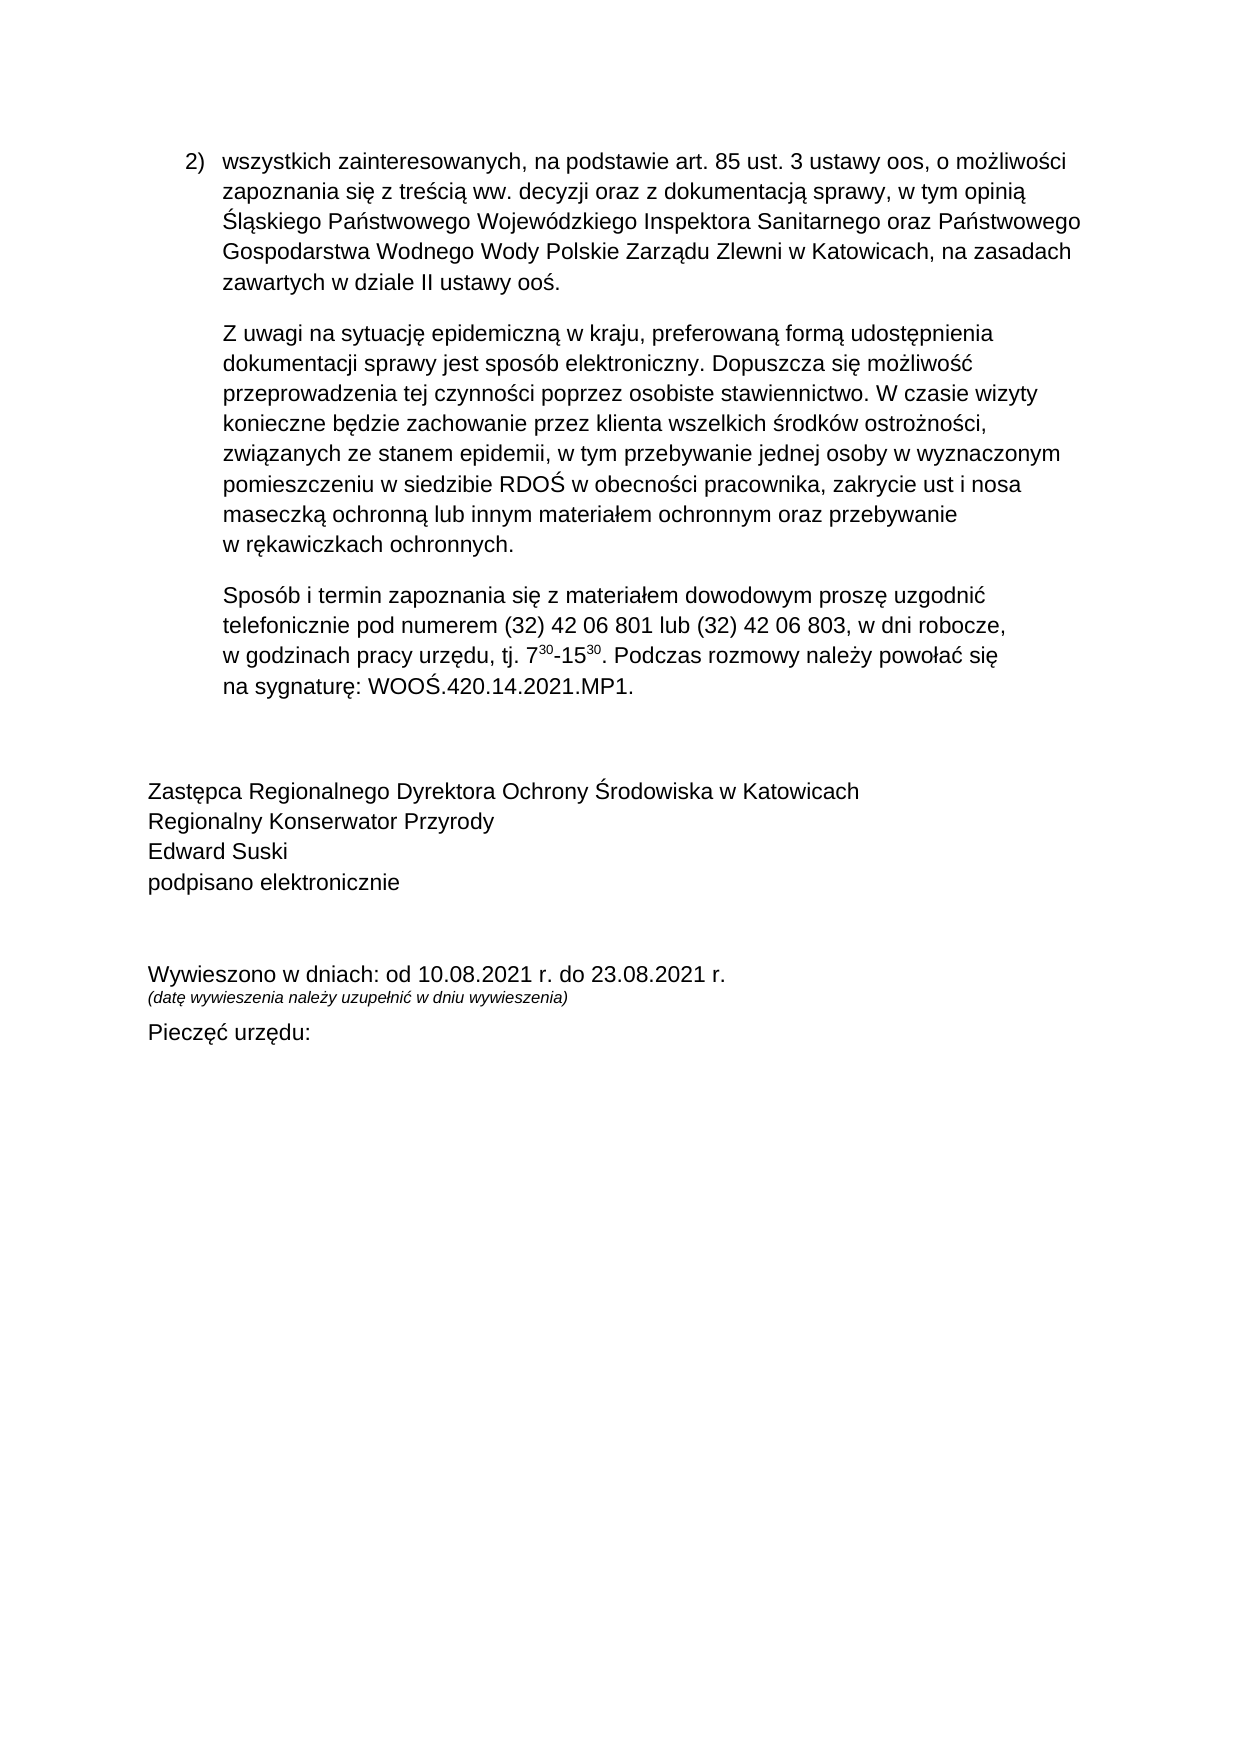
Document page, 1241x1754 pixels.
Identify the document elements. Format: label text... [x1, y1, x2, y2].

text podpisano elektronicznie [148, 868, 1093, 895]
text Regionalny Konserwator Przyrody [148, 808, 1093, 834]
text (datę wywieszenia należy uzupełnić w dniu wywieszenia) [148, 987, 1093, 1007]
text Edward Suski [148, 838, 1093, 864]
text Sposób i termin zapoznania się z materiałem dowodowym proszę uzgodnić telefonicznie pod numerem (32) 42 06 801 lub (32) 42 06 803, w dni robocze, w godzinach pracy urzędu, tj. 730-1530. Podczas rozmowy należy powołać się na sygnaturę: WOOŚ.420.14.2021.MP1. [223, 582, 1093, 699]
text Zastępca Regionalnego Dyrektora Ochrony Środowiska w Katowicach [148, 778, 1093, 804]
text Wywieszono w dniach: od 10.08.2021 r. do 23.08.2021 r. [148, 961, 1093, 987]
text Pieczęć urzędu: [148, 1019, 1093, 1046]
text Z uwagi na sytuację epidemiczną w kraju, preferowaną formą udostępnienia dokumentacji sprawy jest sposób elektroniczny. Dopuszcza się możliwość przeprowadzenia tej czynności poprzez osobiste stawiennictwo. W czasie wizyty konieczne będzie zachowanie przez klienta wszelkich środków ostrożności, związanych ze stanem epidemii, w tym przebywanie jednej osoby w wyznaczonym pomieszczeniu w siedzibie RDOŚ w obecności pracownika, zakrycie ust i nosa maseczką ochronną lub innym materiałem ochronnym oraz przebywanie w rękawiczkach ochronnych. [223, 319, 1093, 557]
list wszystkich zainteresowanych, na podstawie art. 85 ust. 3 ustawy oos, o możliwości zapoznania się z treścią ww. decyzji oraz z dokumentacją sprawy, w tym opinią Śląskiego Państwowego Wojewódzkiego Inspektora Sanitarnego oraz Państwowego Gospodarstwa Wodnego Wody Polskie Zarządu Zlewni w Katowicach, na zasadach zawartych w dziale II ustawy ooś. [185, 148, 1093, 295]
